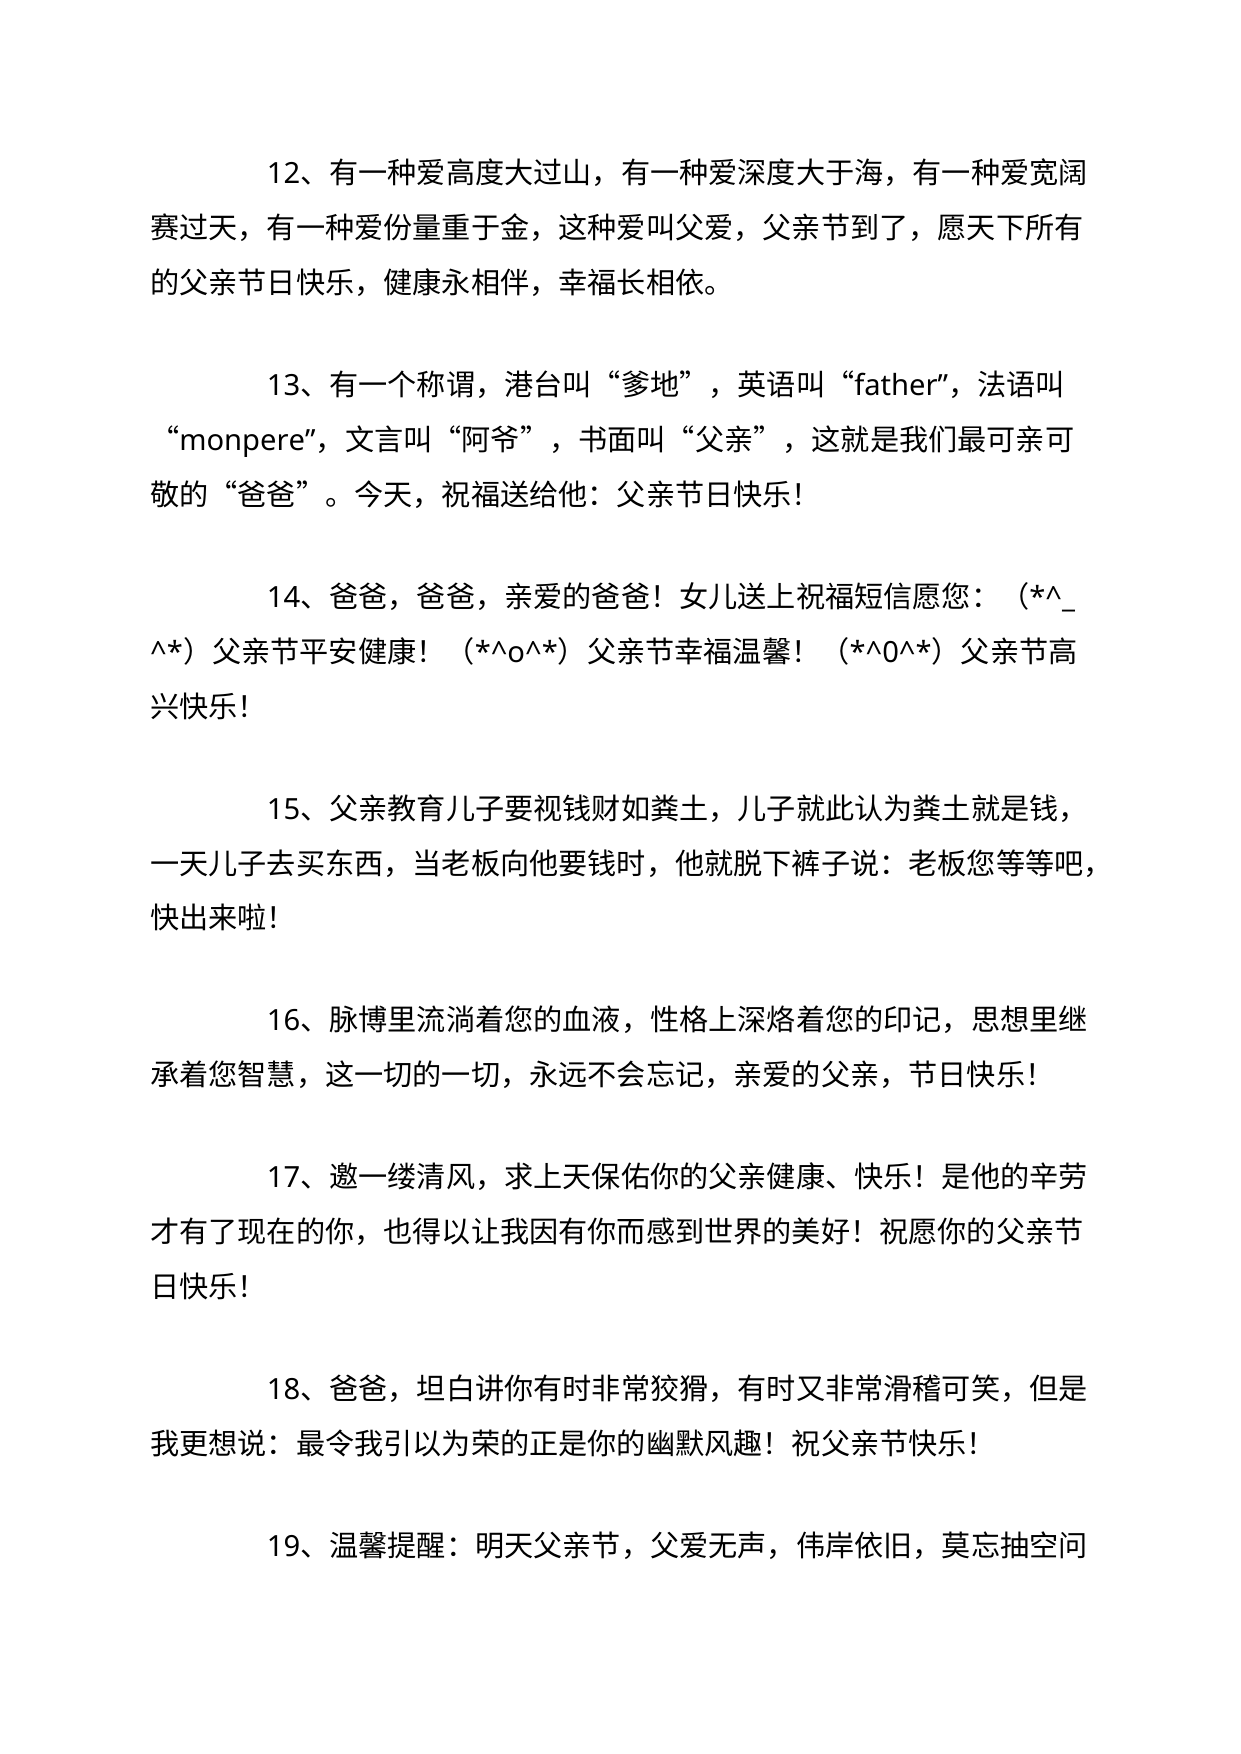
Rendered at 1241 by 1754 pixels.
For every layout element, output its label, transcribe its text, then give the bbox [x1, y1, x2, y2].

text 18、爸爸，坦白讲你有时非常狡猾，有时又非常滑稽可笑，但是我更想说：最令我引以为荣的正是你的幽默风趣！祝父亲节快乐！ [150, 1365, 1090, 1463]
text 12、有一种爱高度大过山，有一种爱深度大于海，有一种爱宽阔赛过天，有一种爱份量重于金，这种爱叫父爱，父亲节到了，愿天下所有的父亲节日快乐，健康永相伴，幸福长相依。 [150, 150, 1090, 302]
text 16、脉博里流淌着您的血液，性格上深烙着您的印记，思想里继承着您智慧，这一切的一切，永远不会忘记，亲爱的父亲，节日快乐！ [150, 997, 1090, 1094]
text 13、有一个称谓，港台叫“爹地”，英语叫“father”，法语叫“monpere”，文言叫“阿爷”，书面叫“父亲”，这就是我们最可亲可敬的“爸爸”。今天，祝福送给他：父亲节日快乐！ [150, 362, 1090, 514]
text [150, 1522, 1090, 1564]
text 15、父亲教育儿子要视钱财如粪土，儿子就此认为粪土就是钱，一天儿子去买东西，当老板向他要钱时，他就脱下裤子说：老板您等等吧，快出来啦！ [150, 785, 1090, 937]
text 14、爸爸，爸爸，亲爱的爸爸！女儿送上祝福短信愿您：（*^_^*）父亲节平安健康！（*^o^*）父亲节幸福温馨！（*^0^*）父亲节高兴快乐！ [150, 573, 1090, 726]
text 17、邀一缕清风，求上天保佑你的父亲健康、快乐！是他的辛劳才有了现在的你，也得以让我因有你而感到世界的美好！祝愿你的父亲节日快乐！ [150, 1154, 1090, 1306]
